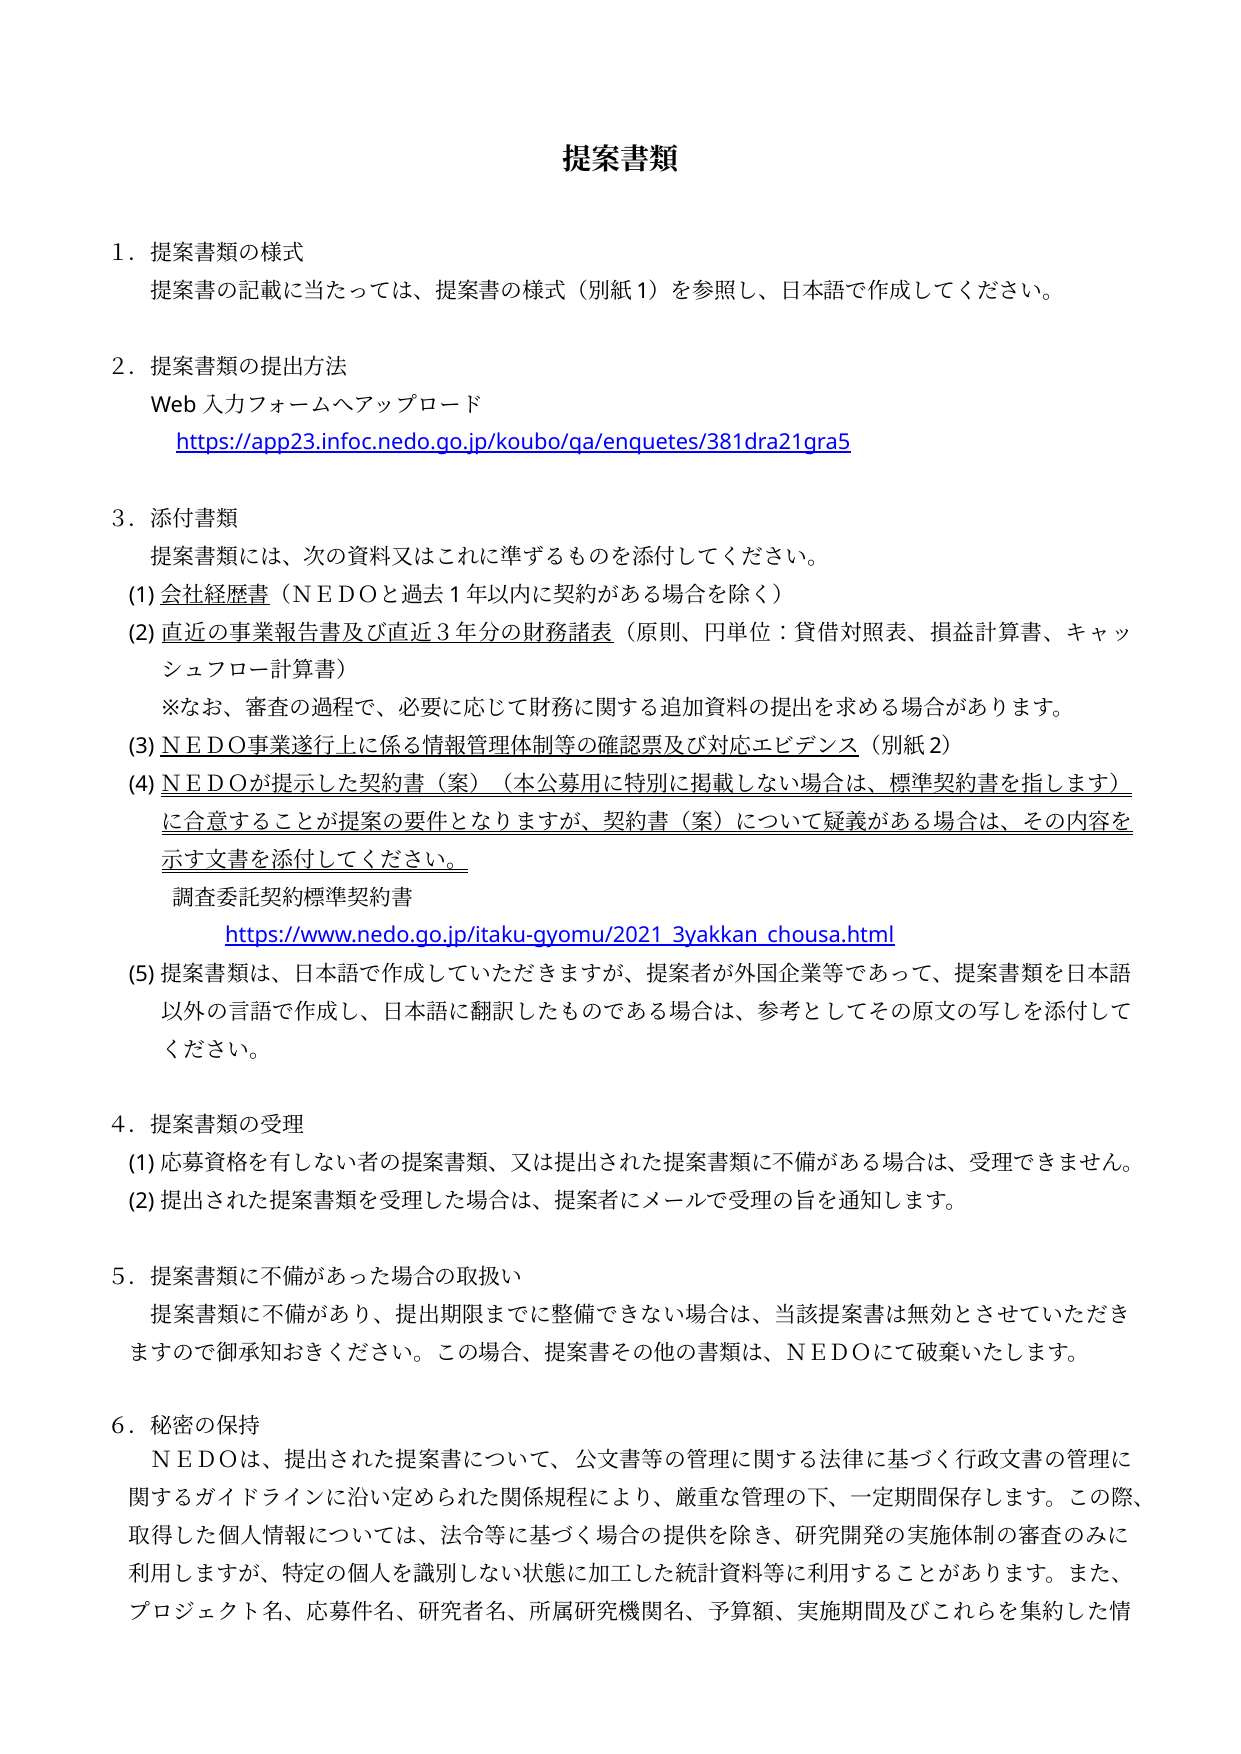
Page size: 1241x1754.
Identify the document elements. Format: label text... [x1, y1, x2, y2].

text (4) ＮＥＤＯが提示した契約書（案）（本公募用に特別に掲載しない場合は、標準契約書を指します）に合意することが提案の要件となりますが、契約書（案）について疑義がある場合は、その内容を示す文書を添付してください。 [129, 763, 1133, 877]
text ３．添付書類 [107, 498, 1133, 536]
text 提案書類に不備があり、提出期限までに整備できない場合は、当該提案書は無効とさせていただきますので御承知おきください。この場合、提案書その他の書類は、ＮＥＤＯにて破棄いたします。 [129, 1294, 1133, 1370]
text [129, 1439, 1133, 1629]
text 提案書類には、次の資料又はこれに準ずるものを添付してください。 [151, 536, 1133, 574]
text (2) 提出された提案書類を受理した場合は、提案者にメールで受理の旨を通知します。 [129, 1180, 1133, 1218]
text ６．秘密の保持 [107, 1408, 1133, 1439]
text (1) 会社経歴書（ＮＥＤＯと過去1年以内に契約がある場合を除く） [107, 574, 1133, 612]
text １．提案書類の様式 [107, 232, 1133, 270]
text (5) 提案書類は、日本語で作成していただきますが、提案者が外国企業等であって、提案書類を日本語以外の言語で作成し、日本語に翻訳したものである場合は、参考としてその原文の写しを添付してください。 [129, 953, 1133, 1067]
text ４．提案書類の受理 [107, 1104, 1133, 1142]
text ２．提案書類の提出方法 [107, 346, 1133, 384]
text (2) 直近の事業報告書及び直近３年分の財務諸表（原則、円単位：貸借対照表、損益計算書、キャッシュフロー計算書） ※なお、審査の過程で、必要に応じて財務に関する追加資料の提出を求める場合があります。 [129, 612, 1133, 725]
text 提案書の記載に当たっては、提案書の様式（別紙1）を参照し、日本語で作成してください。 [107, 270, 1133, 308]
text (1) 応募資格を有しない者の提案書類、又は提出された提案書類に不備がある場合は、受理できません。 [129, 1142, 1133, 1180]
text https://app23.infoc.nedo.go.jp/koubo/qa/enquetes/381dra21gra5 [107, 422, 1133, 460]
text https://www.nedo.go.jp/itaku-gyomu/2021_3yakkan_chousa.html [162, 915, 1133, 953]
text ５．提案書類に不備があった場合の取扱い [107, 1256, 1133, 1294]
text 調査委託契約標準契約書 [129, 877, 1133, 915]
text 提案書類 [107, 119, 1133, 194]
text Web 入力フォームへアップロード [151, 384, 1133, 422]
text (3) ＮＥＤＯ事業遂行上に係る情報管理体制等の確認票及び対応エビデンス（別紙2） [129, 725, 1133, 763]
